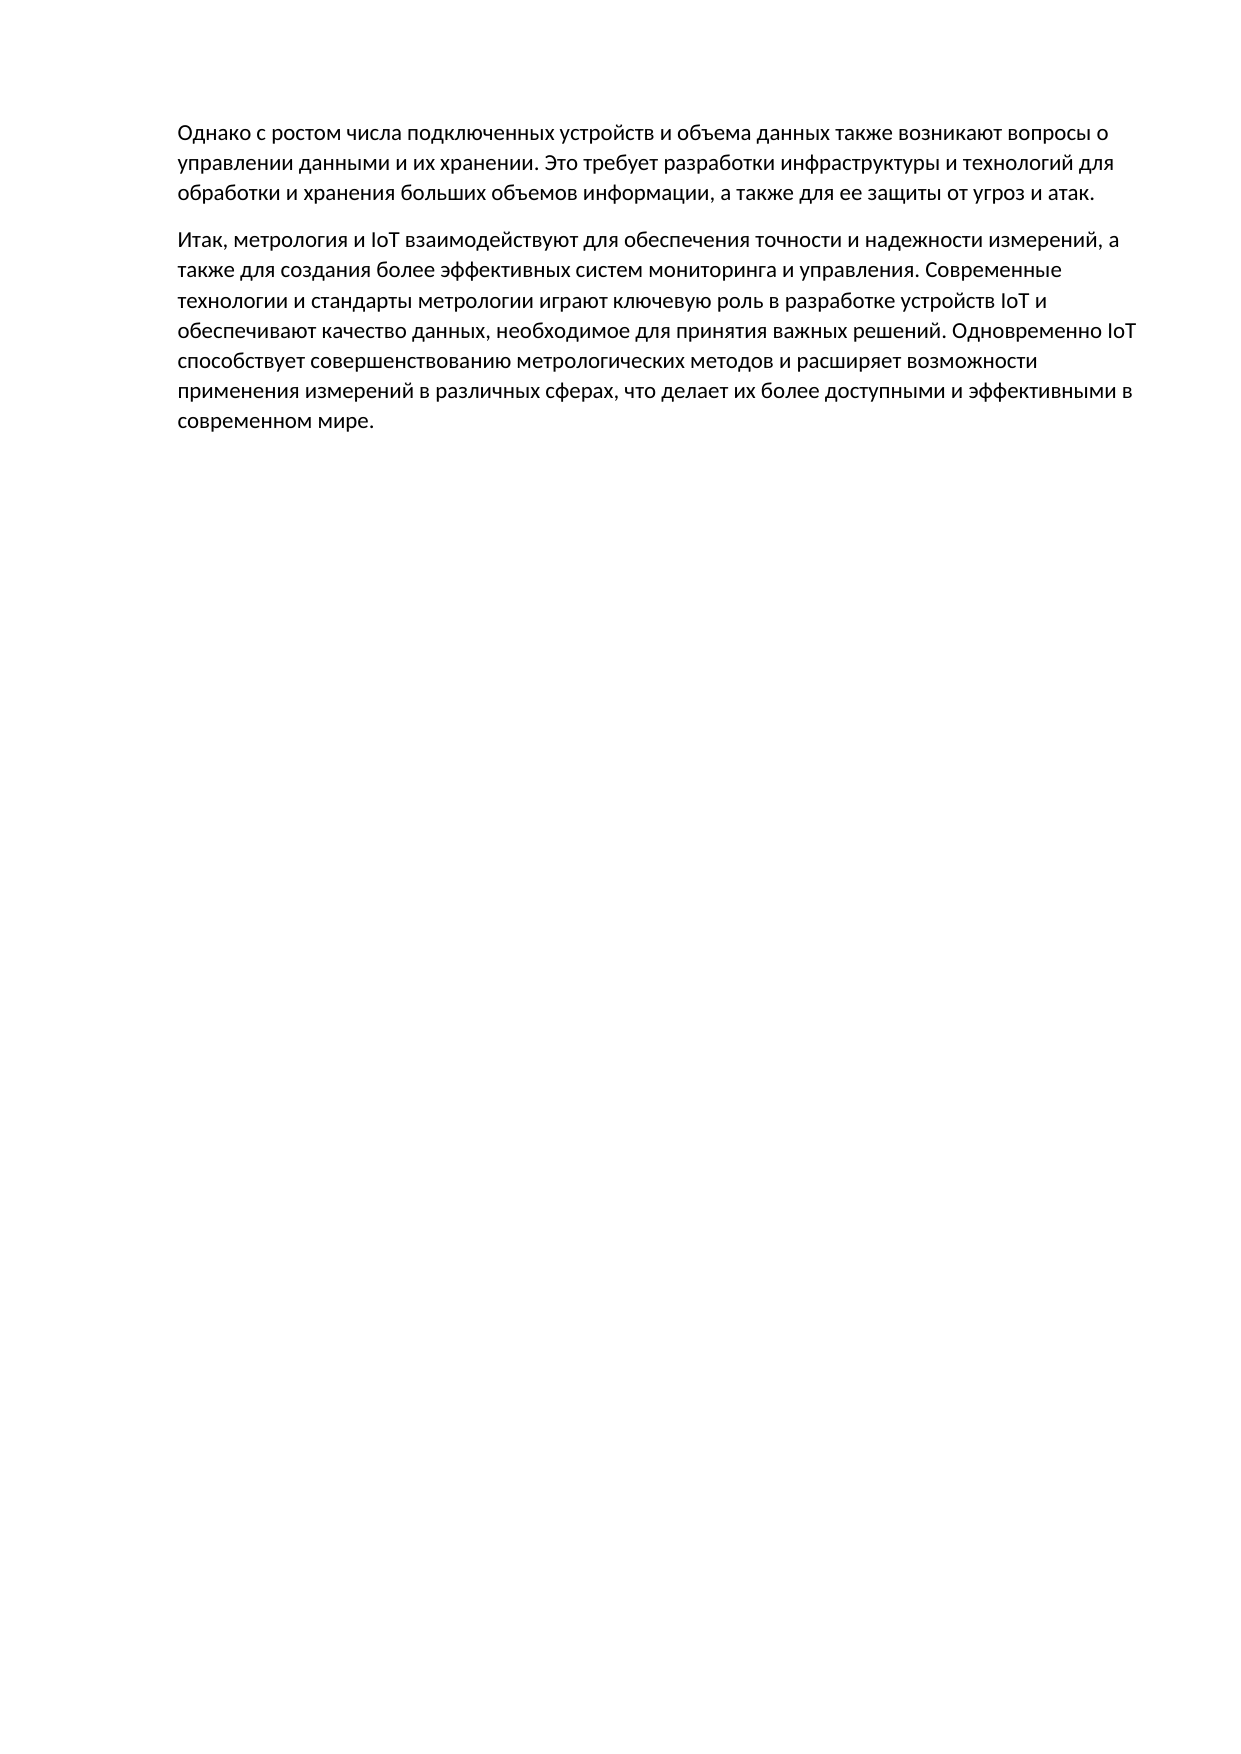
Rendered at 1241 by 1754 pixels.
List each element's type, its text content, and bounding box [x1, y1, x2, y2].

text Однако с ростом числа подключенных устройств и объема данных также возникают вопросы о управлении данными и их хранении. Это требует разработки инфраструктуры и технологий для обработки и хранения больших объемов информации, а также для ее защиты от угроз и атак. [177, 118, 1152, 207]
text Итак, метрология и IoT взаимодействуют для обеспечения точности и надежности измерений, а также для создания более эффективных систем мониторинга и управления. Современные технологии и стандарты метрологии играют ключевую роль в разработке устройств IoT и обеспечивают качество данных, необходимое для принятия важных решений. Одновременно IoT способствует совершенствованию метрологических методов и расширяет возможности применения измерений в различных сферах, что делает их более доступными и эффективными в современном мире. [177, 225, 1152, 435]
